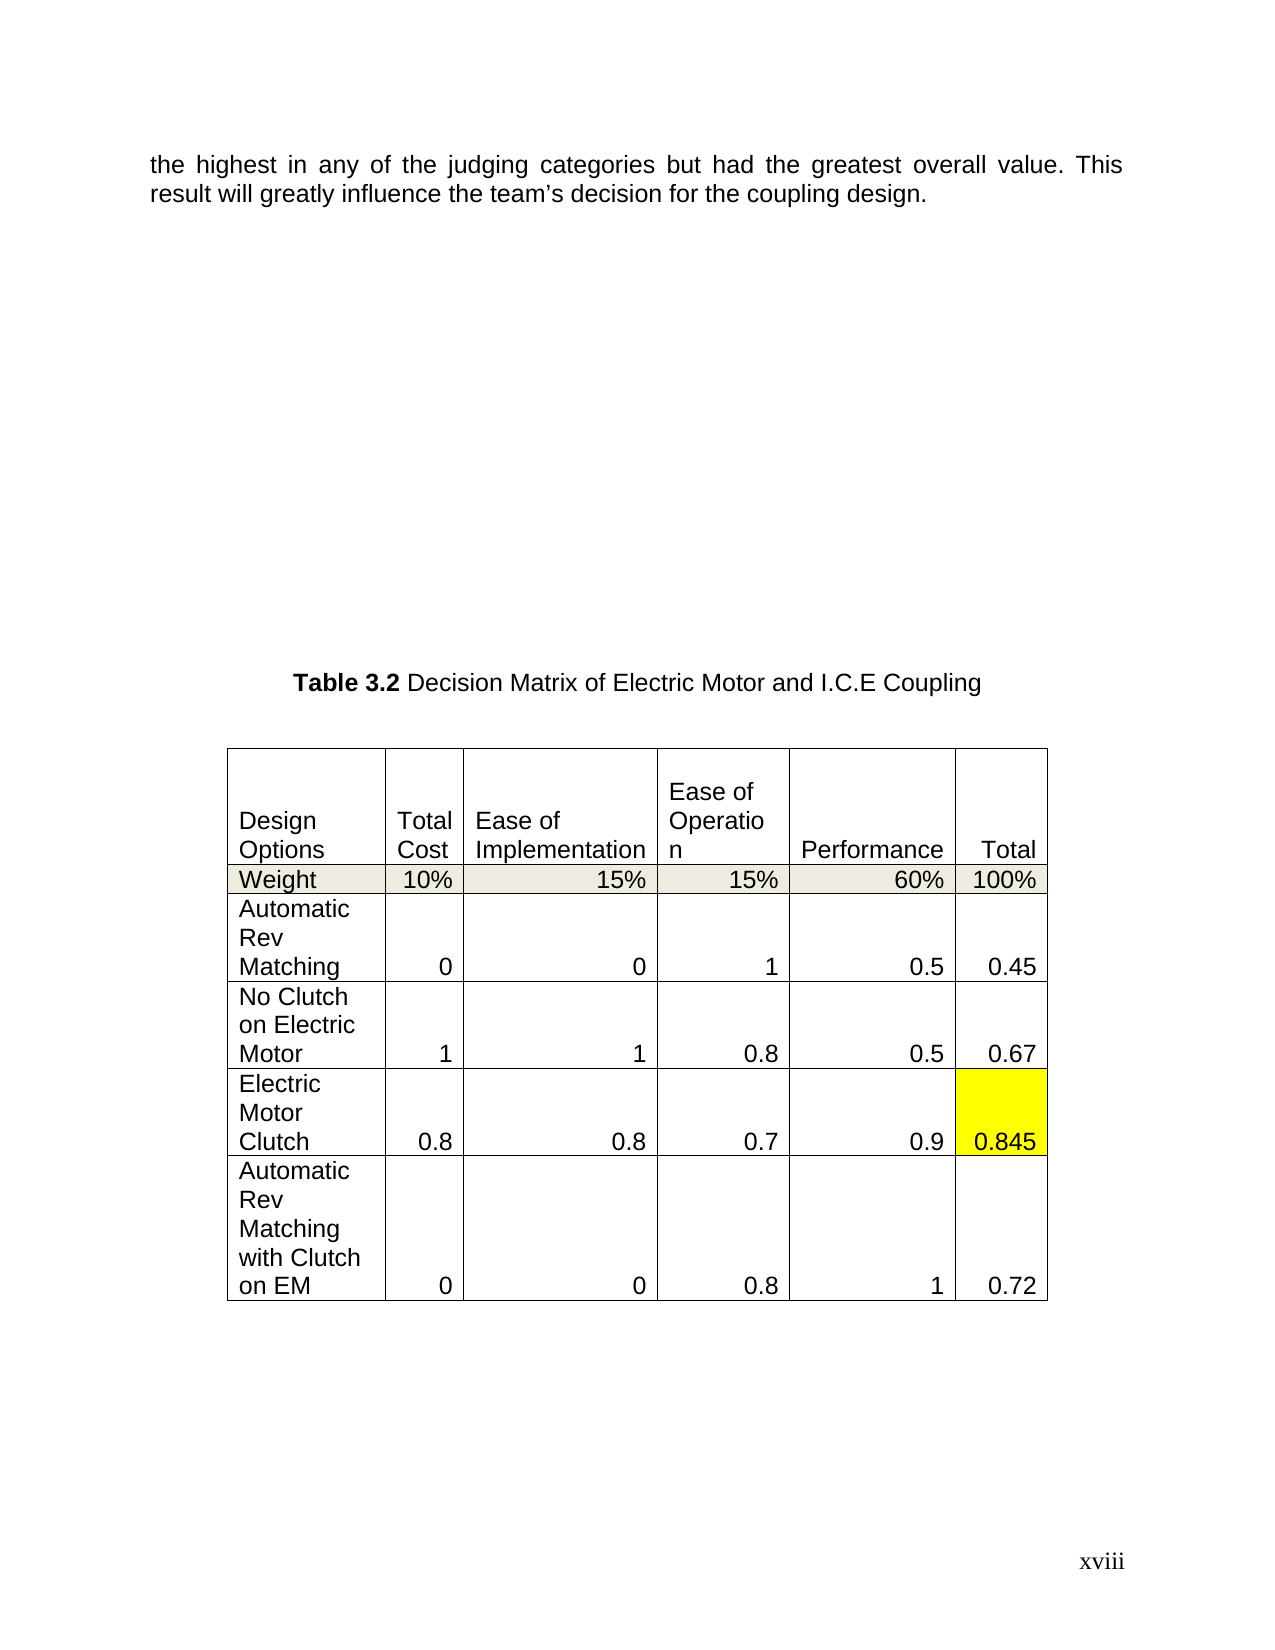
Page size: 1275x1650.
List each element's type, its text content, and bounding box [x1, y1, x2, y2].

table_cell No Clutch on Electric Motor [228, 982, 385, 1068]
table_header Ease of Implementation [464, 749, 657, 863]
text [150, 150, 1125, 207]
table_cell 15% [658, 865, 789, 893]
table_cell 0 [464, 1156, 657, 1300]
table_cell 0 [386, 894, 463, 981]
table_header Total [956, 749, 1047, 863]
table_cell 0.5 [790, 982, 955, 1068]
table_cell 0.45 [956, 894, 1047, 981]
table_cell 0.8 [386, 1069, 463, 1155]
table_cell 1 [386, 982, 463, 1068]
table_cell 0.5 [790, 894, 955, 981]
table_cell 0.8 [658, 1156, 789, 1300]
table_cell 0.9 [790, 1069, 955, 1155]
text Table 3.2 Decision Matrix of Electric Motor and I.C.E Coupling [150, 667, 1125, 696]
table_cell 0.8 [464, 1069, 657, 1155]
table_cell 0.8 [658, 982, 789, 1068]
table_header Ease of Operation [658, 749, 789, 863]
table_cell 0.72 [956, 1156, 1047, 1300]
table_cell Weight [228, 865, 385, 893]
table_cell 0.7 [658, 1069, 789, 1155]
table_cell Automatic Rev Matching with Clutch on EM [228, 1156, 385, 1300]
table_cell 1 [464, 982, 657, 1068]
table_cell 0 [386, 1156, 463, 1300]
table_cell 0 [464, 894, 657, 981]
table_cell 15% [464, 865, 657, 893]
table_cell Automatic Rev Matching [228, 894, 385, 981]
table_cell 1 [790, 1156, 955, 1300]
table_header Total Cost [386, 749, 463, 863]
table_cell 100% [956, 865, 1047, 893]
table_header Design Options [228, 749, 385, 863]
table_cell 1 [658, 894, 789, 981]
table_cell 60% [790, 865, 955, 893]
table_cell Electric Motor Clutch [228, 1069, 385, 1155]
table_cell 0.845 [956, 1069, 1047, 1155]
table_cell 10% [386, 865, 463, 893]
table_header Performance [790, 749, 955, 863]
table_cell 0.67 [956, 982, 1047, 1068]
